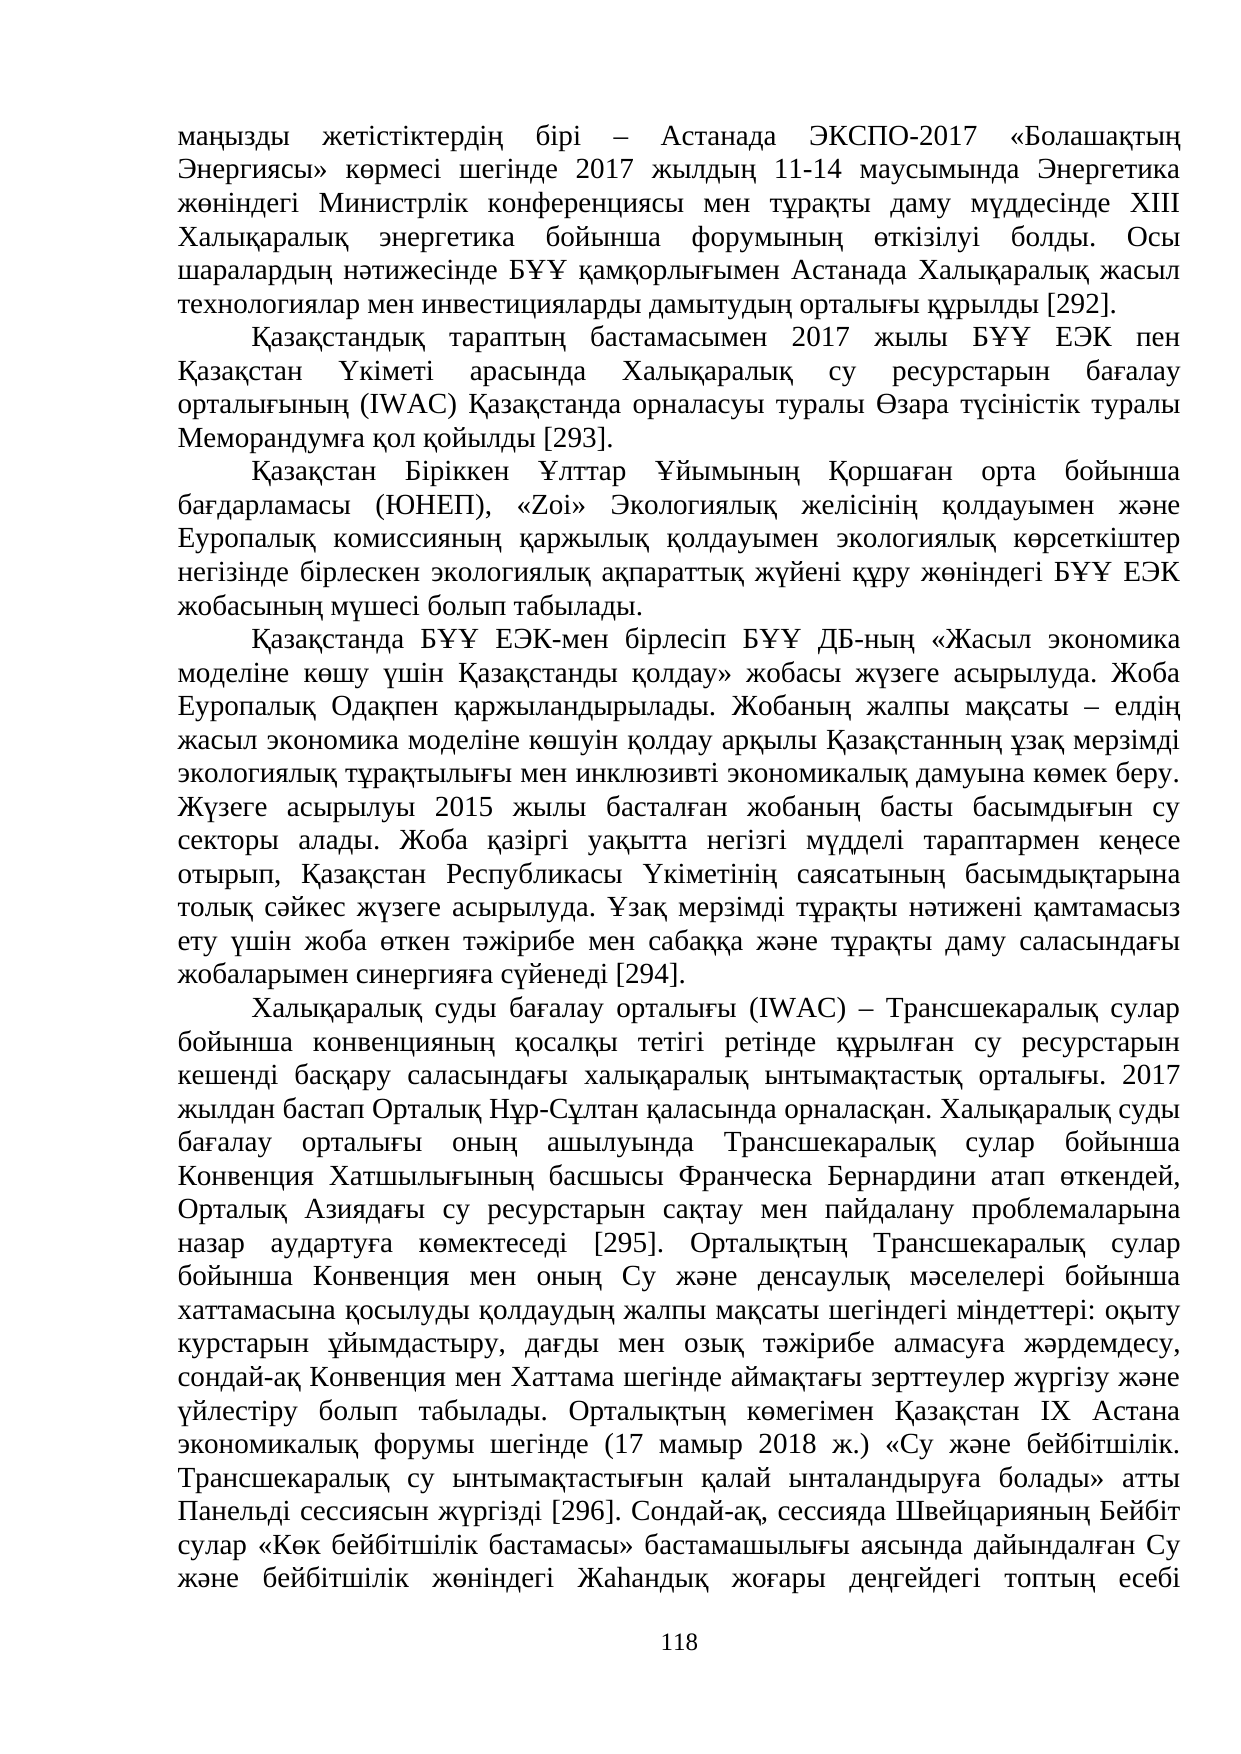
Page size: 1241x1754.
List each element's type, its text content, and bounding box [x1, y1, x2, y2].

text Қазақстан Біріккен Ұлттар Ұйымының Қоршаған орта бойынша бағдарламасы (ЮНЕП), «Zoi» Экологиялық желісінің қолдауымен және Еуропалық комиссияның қаржылық қолдауымен экологиялық көрсеткіштер негізінде бірлескен экологиялық ақпараттық жүйені құру жөніндегі БҰҰ ЕЭК жобасының мүшесі болып табылады. [177, 453, 1181, 621]
text Қазақстандық тараптың бастамасымен 2017 жылы БҰҰ ЕЭК пен Қазақстан Үкіметі арасында Халықаралық су ресурстарын бағалау орталығының (IWAC) Қазақстанда орналасуы туралы Өзара түсіністік туралы Меморандумға қол қойылды [293]. [177, 319, 1181, 453]
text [177, 990, 1181, 1594]
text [177, 118, 1181, 319]
text Қазақстанда БҰҰ ЕЭК-мен бірлесіп БҰҰ ДБ-ның «Жасыл экономика моделіне көшу үшін Қазақстанды қолдау» жобасы жүзеге асырылуда. Жоба Еуропалық Одақпен қаржыландырылады. Жобаның жалпы мақсаты – елдің жасыл экономика моделіне көшуін қолдау арқылы Қазақстанның ұзақ мерзімді экологиялық тұрақтылығы мен инклюзивті экономикалық дамуына көмек беру. Жүзеге асырылуы 2015 жылы басталған жобаның басты басымдығын су секторы алады. Жоба қазіргі уақытта негізгі мүдделі тараптармен кеңесе отырып, Қазақстан Республикасы Үкіметінің саясатының басымдықтарына толық сәйкес жүзеге асырылуда. Ұзақ мерзімді тұрақты нәтижені қамтамасыз ету үшін жоба өткен тәжірибе мен сабаққа және тұрақты даму саласындағы жобаларымен синергияға сүйенеді [294]. [177, 621, 1181, 990]
